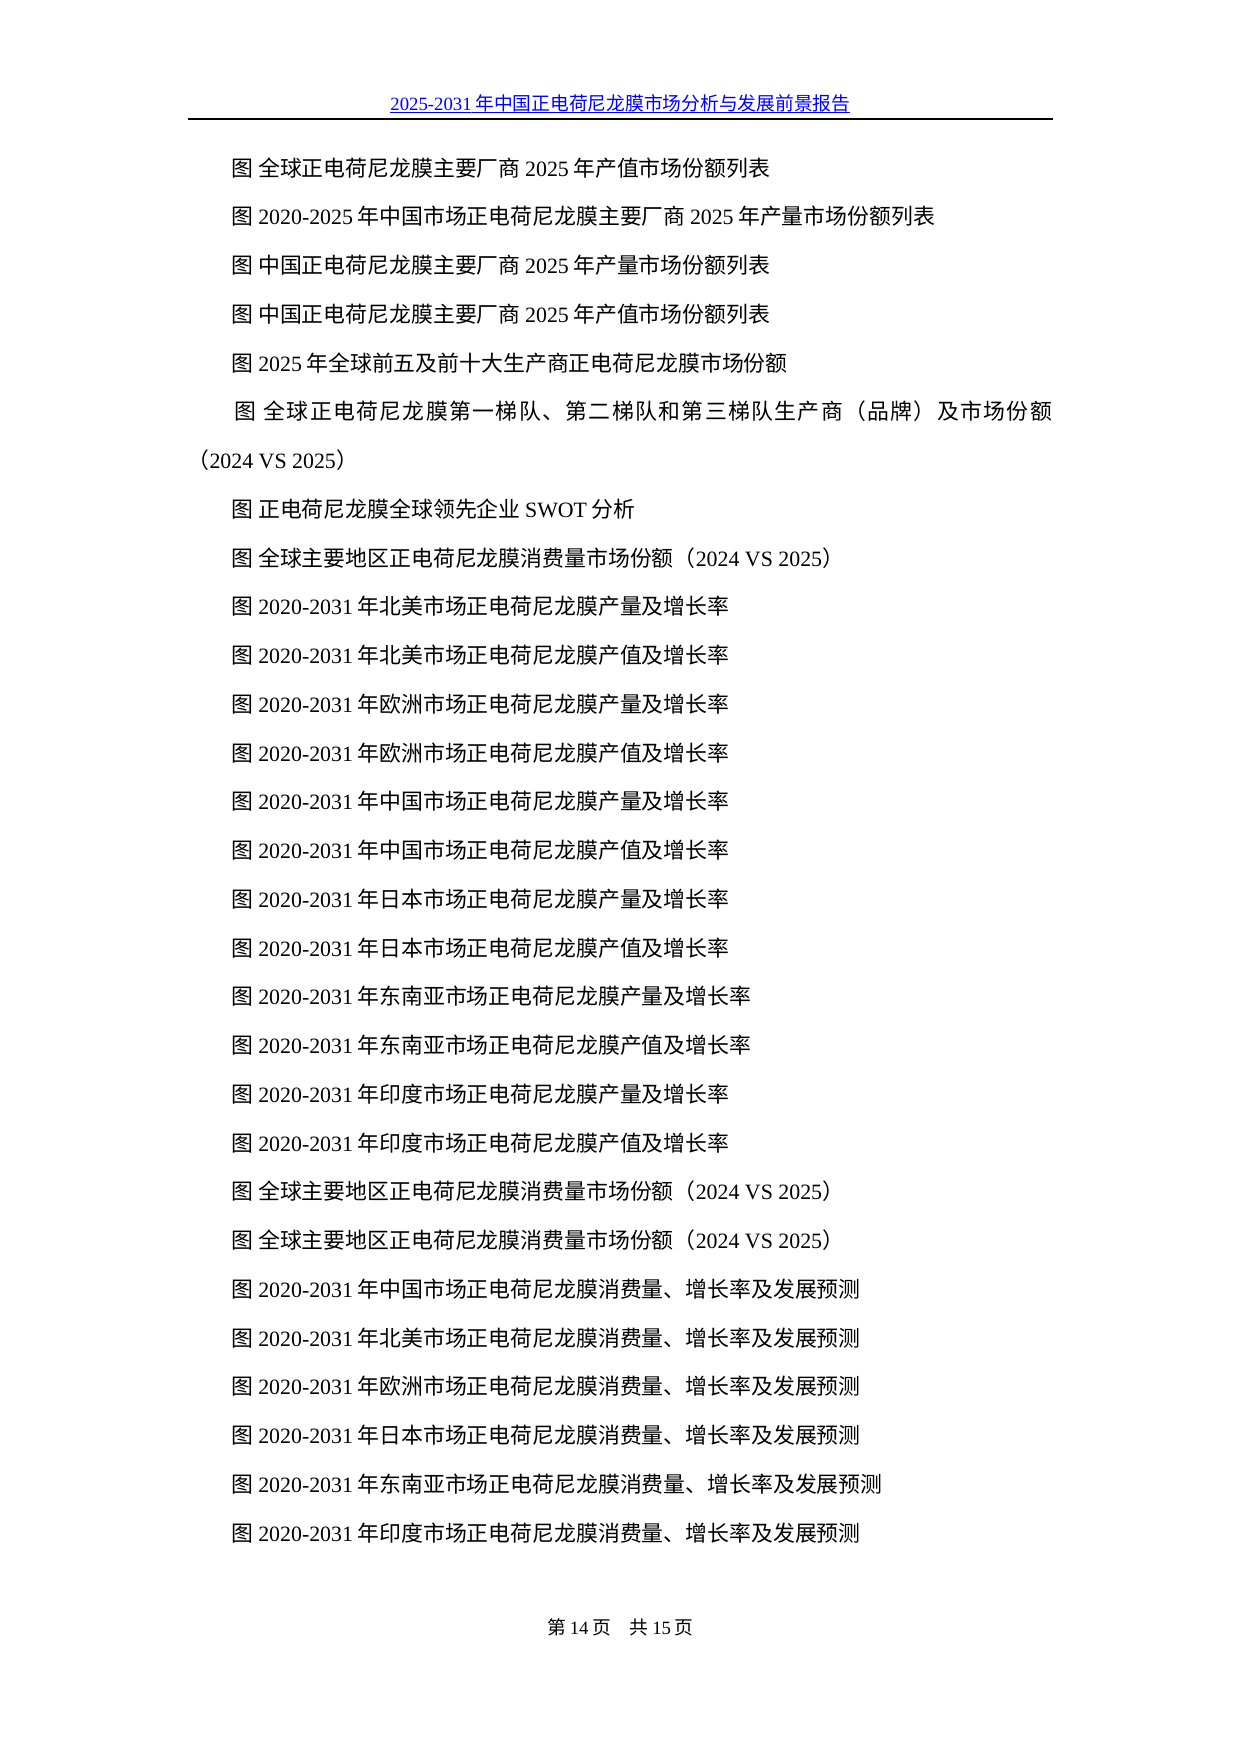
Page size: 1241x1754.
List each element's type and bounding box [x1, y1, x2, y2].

text [187, 150, 1053, 1548]
